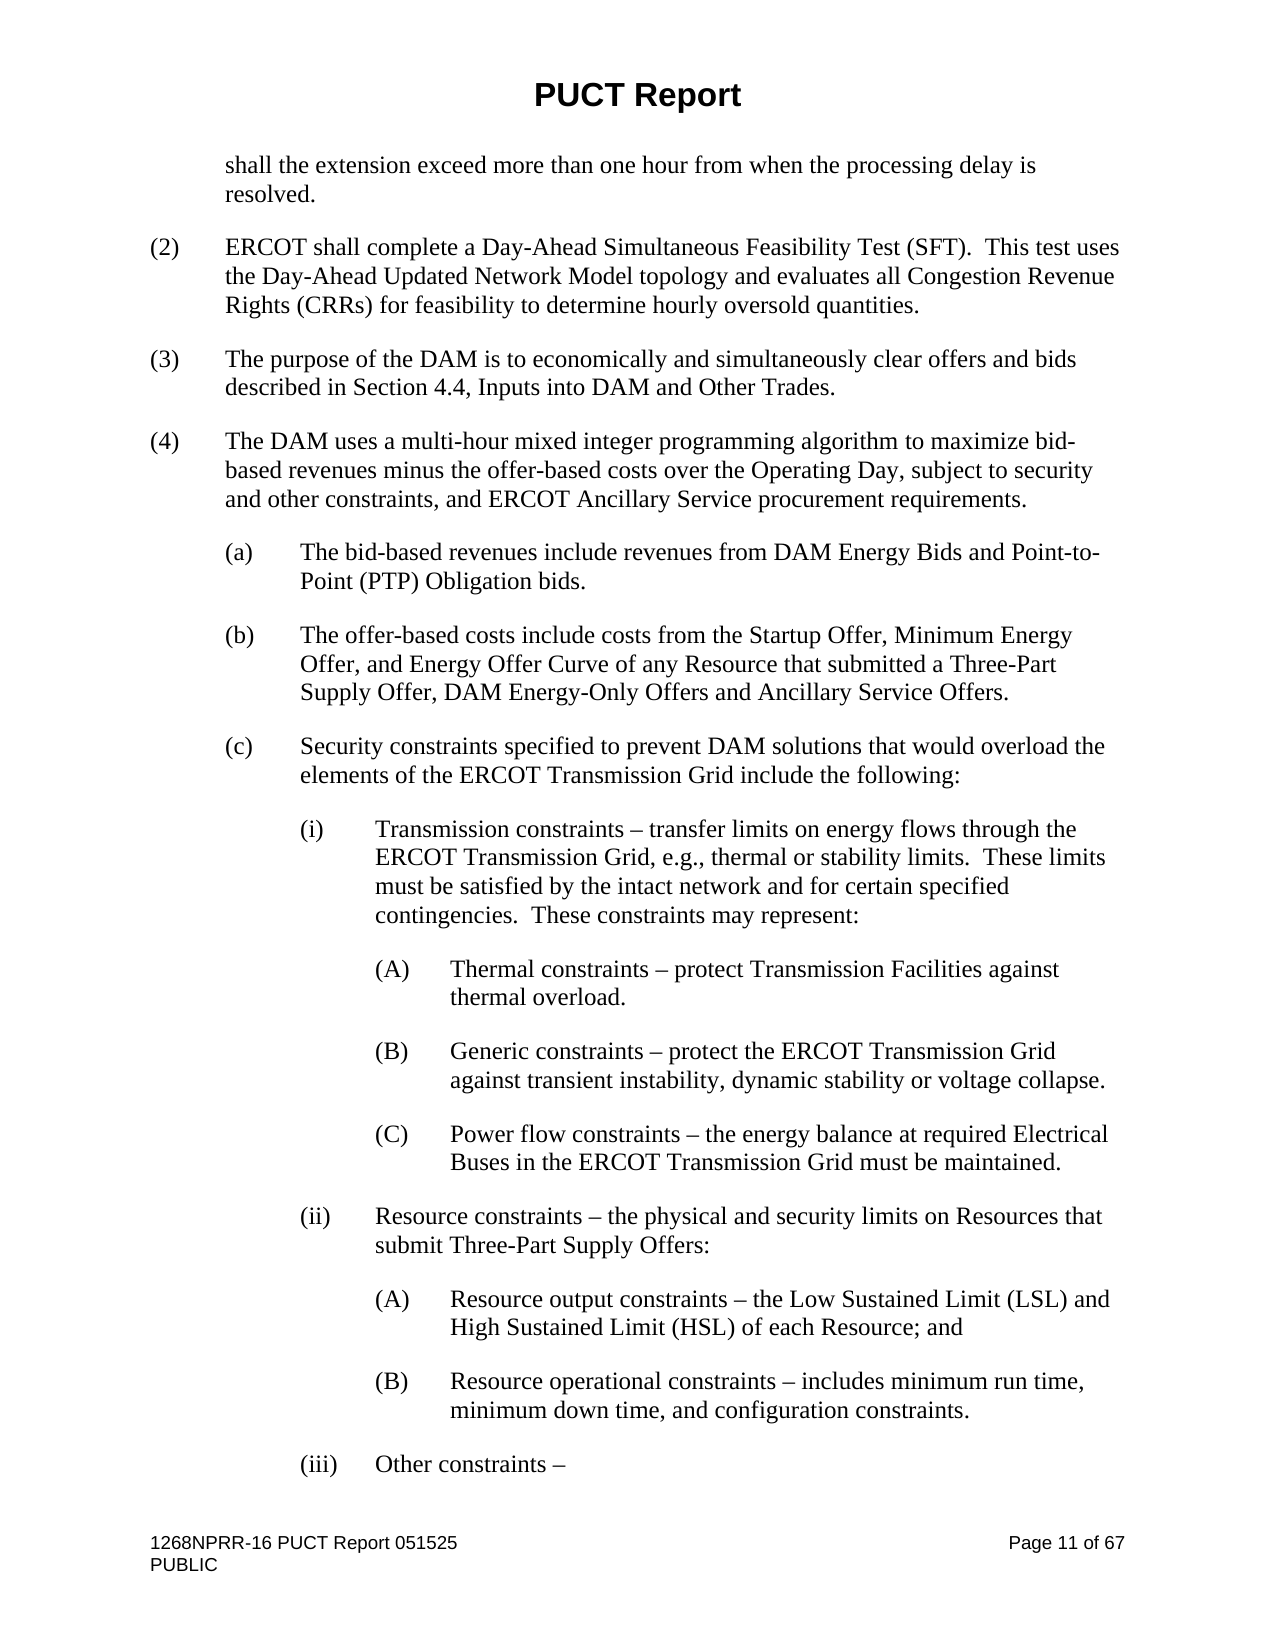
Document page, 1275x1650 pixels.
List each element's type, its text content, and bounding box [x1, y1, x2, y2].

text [150, 150, 1125, 207]
text (A) Resource output constraints – the Low Sustained Limit (LSL) and High Sustained Limit (HSL) of each Resource; and [375, 1284, 1125, 1341]
text (4) The DAM uses a multi-hour mixed integer programming algorithm to maximize bid-based revenues minus the offer-based costs over the Operating Day, subject to security and other constraints, and ERCOT Ancillary Service procurement requirements. [150, 426, 1125, 512]
text (ii) Resource constraints – the physical and security limits on Resources that submit Three-Part Supply Offers: [300, 1201, 1125, 1259]
text (C) Power flow constraints – the energy balance at required Electrical Buses in the ERCOT Transmission Grid must be maintained. [375, 1119, 1125, 1176]
text (c) Security constraints specified to prevent DAM solutions that would overload the elements of the ERCOT Transmission Grid include the following: [225, 731, 1125, 789]
text (iii) Other constraints – [300, 1449, 1125, 1477]
text (B) Resource operational constraints – includes minimum run time, minimum down time, and configuration constraints. [375, 1366, 1125, 1424]
text (3) The purpose of the DAM is to economically and simultaneously clear offers and bids described in Section 4.4, Inputs into DAM and Other Trades. [150, 344, 1125, 401]
text (i) Transmission constraints – transfer limits on energy flows through the ERCOT Transmission Grid, e.g., thermal or stability limits. These limits must be satisfied by the intact network and for certain specified contingencies. These constraints may represent: [300, 814, 1125, 929]
text (b) The offer-based costs include costs from the Startup Offer, Minimum Energy Offer, and Energy Offer Curve of any Resource that submitted a Three-Part Supply Offer, DAM Energy-Only Offers and Ancillary Service Offers. [225, 620, 1125, 706]
text (A) Thermal constraints – protect Transmission Facilities against thermal overload. [375, 954, 1125, 1011]
text (B) Generic constraints – protect the ERCOT Transmission Grid against transient instability, dynamic stability or voltage collapse. [375, 1036, 1125, 1094]
text (2) ERCOT shall complete a Day-Ahead Simultaneous Feasibility Test (SFT). This test uses the Day-Ahead Updated Network Model topology and evaluates all Congestion Revenue Rights (CRRs) for feasibility to determine hourly oversold quantities. [150, 232, 1125, 319]
text (a) The bid-based revenues include revenues from DAM Energy Bids and Point-to-Point (PTP) Obligation bids. [225, 537, 1125, 595]
